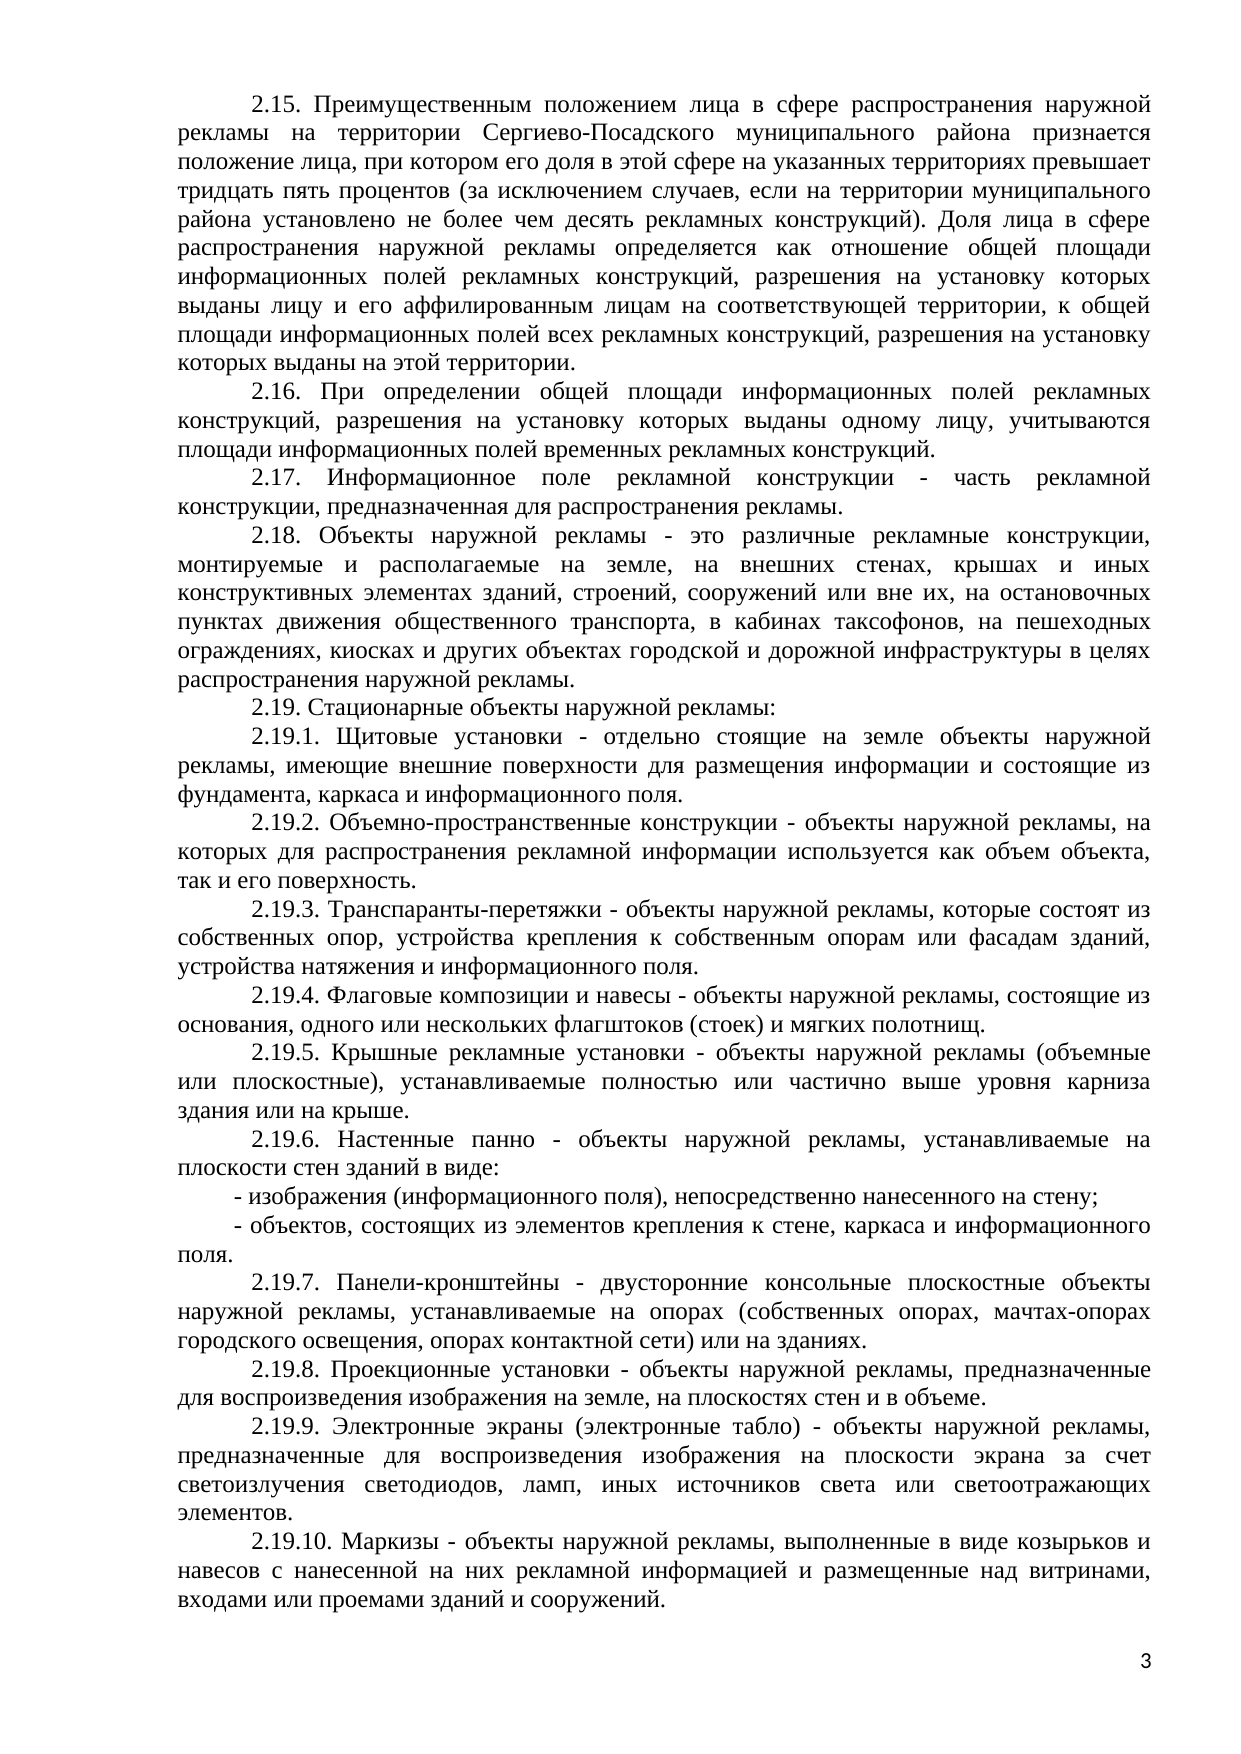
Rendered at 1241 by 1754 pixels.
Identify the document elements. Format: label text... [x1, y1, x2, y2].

text 2.19.1. Щитовые установки - отдельно стоящие на земле объекты наружной рекламы, имеющие внешние поверхности для размещения информации и состоящие из фундамента, каркаса и информационного поля. [177, 721, 1152, 807]
text 2.19.2. Объемно-пространственные конструкции - объекты наружной рекламы, на которых для распространения рекламной информации используется как объем объекта, так и его поверхность. [177, 807, 1152, 894]
text 2.19.9. Электронные экраны (электронные табло) - объекты наружной рекламы, предназначенные для воспроизведения изображения на плоскости экрана за счет светоизлучения светодиодов, ламп, иных источников света или светоотражающих элементов. [177, 1411, 1152, 1526]
text 2.19.4. Флаговые композиции и навесы - объекты наружной рекламы, состоящие из основания, одного или нескольких флагштоков (стоек) и мягких полотнищ. [177, 980, 1152, 1037]
text 2.19.7. Панели-кронштейны - двусторонние консольные плоскостные объекты наружной рекламы, устанавливаемые на опорах (собственных опорах, мачтах-опорах городского освещения, опорах контактной сети) или на зданиях. [177, 1267, 1152, 1354]
text 2.19. Стационарные объекты наружной рекламы: [177, 692, 1152, 721]
text 2.15. Преимущественным положением лица в сфере распространения наружной рекламы на территории Сергиево-Посадского муниципального района признается положение лица, при котором его доля в этой сфере на указанных территориях превышает тридцать пять процентов (за исключением случаев, если на территории муниципального района установлено не более чем десять рекламных конструкций). Доля лица в сфере распространения наружной рекламы определяется как отношение общей площади информационных полей рекламных конструкций, разрешения на установку которых выданы лицу и его аффилированным лицам на соответствующей территории, к общей площади информационных полей всех рекламных конструкций, разрешения на установку которых выданы на этой территории. [177, 89, 1152, 376]
text 2.18. Объекты наружной рекламы - это различные рекламные конструкции, монтируемые и располагаемые на земле, на внешних стенах, крышах и иных конструктивных элементах зданий, строений, сооружений или вне их, на остановочных пунктах движения общественного транспорта, в кабинах таксофонов, на пешеходных ограждениях, киосках и других объектах городской и дорожной инфраструктуры в целях распространения наружной рекламы. [177, 520, 1152, 692]
text 2.19.6. Настенные панно - объекты наружной рекламы, устанавливаемые на плоскости стен зданий в виде: [177, 1124, 1152, 1181]
text 2.19.3. Транспаранты-перетяжки - объекты наружной рекламы, которые состоят из собственных опор, устройства крепления к собственным опорам или фасадам зданий, устройства натяжения и информационного поля. [177, 894, 1152, 980]
text 2.16. При определении общей площади информационных полей рекламных конструкций, разрешения на установку которых выданы одному лицу, учитываются площади информационных полей временных рекламных конструкций. [177, 376, 1152, 462]
text - объектов, состоящих из элементов крепления к стене, каркаса и информационного поля. [177, 1210, 1152, 1267]
text 2.17. Информационное поле рекламной конструкции - часть рекламной конструкции, предназначенная для распространения рекламы. [177, 462, 1152, 520]
text 2.19.8. Проекционные установки - объекты наружной рекламы, предназначенные для воспроизведения изображения на земле, на плоскостях стен и в объеме. [177, 1354, 1152, 1411]
text - изображения (информационного поля), непосредственно нанесенного на стену; [177, 1181, 1152, 1210]
text 2.19.10. Маркизы - объекты наружной рекламы, выполненные в виде козырьков и навесов с нанесенной на них рекламной информацией и размещенные над витринами, входами или проемами зданий и сооружений. [177, 1526, 1152, 1612]
text 2.19.5. Крышные рекламные установки - объекты наружной рекламы (объемные или плоскостные), устанавливаемые полностью или частично выше уровня карниза здания или на крыше. [177, 1037, 1152, 1124]
